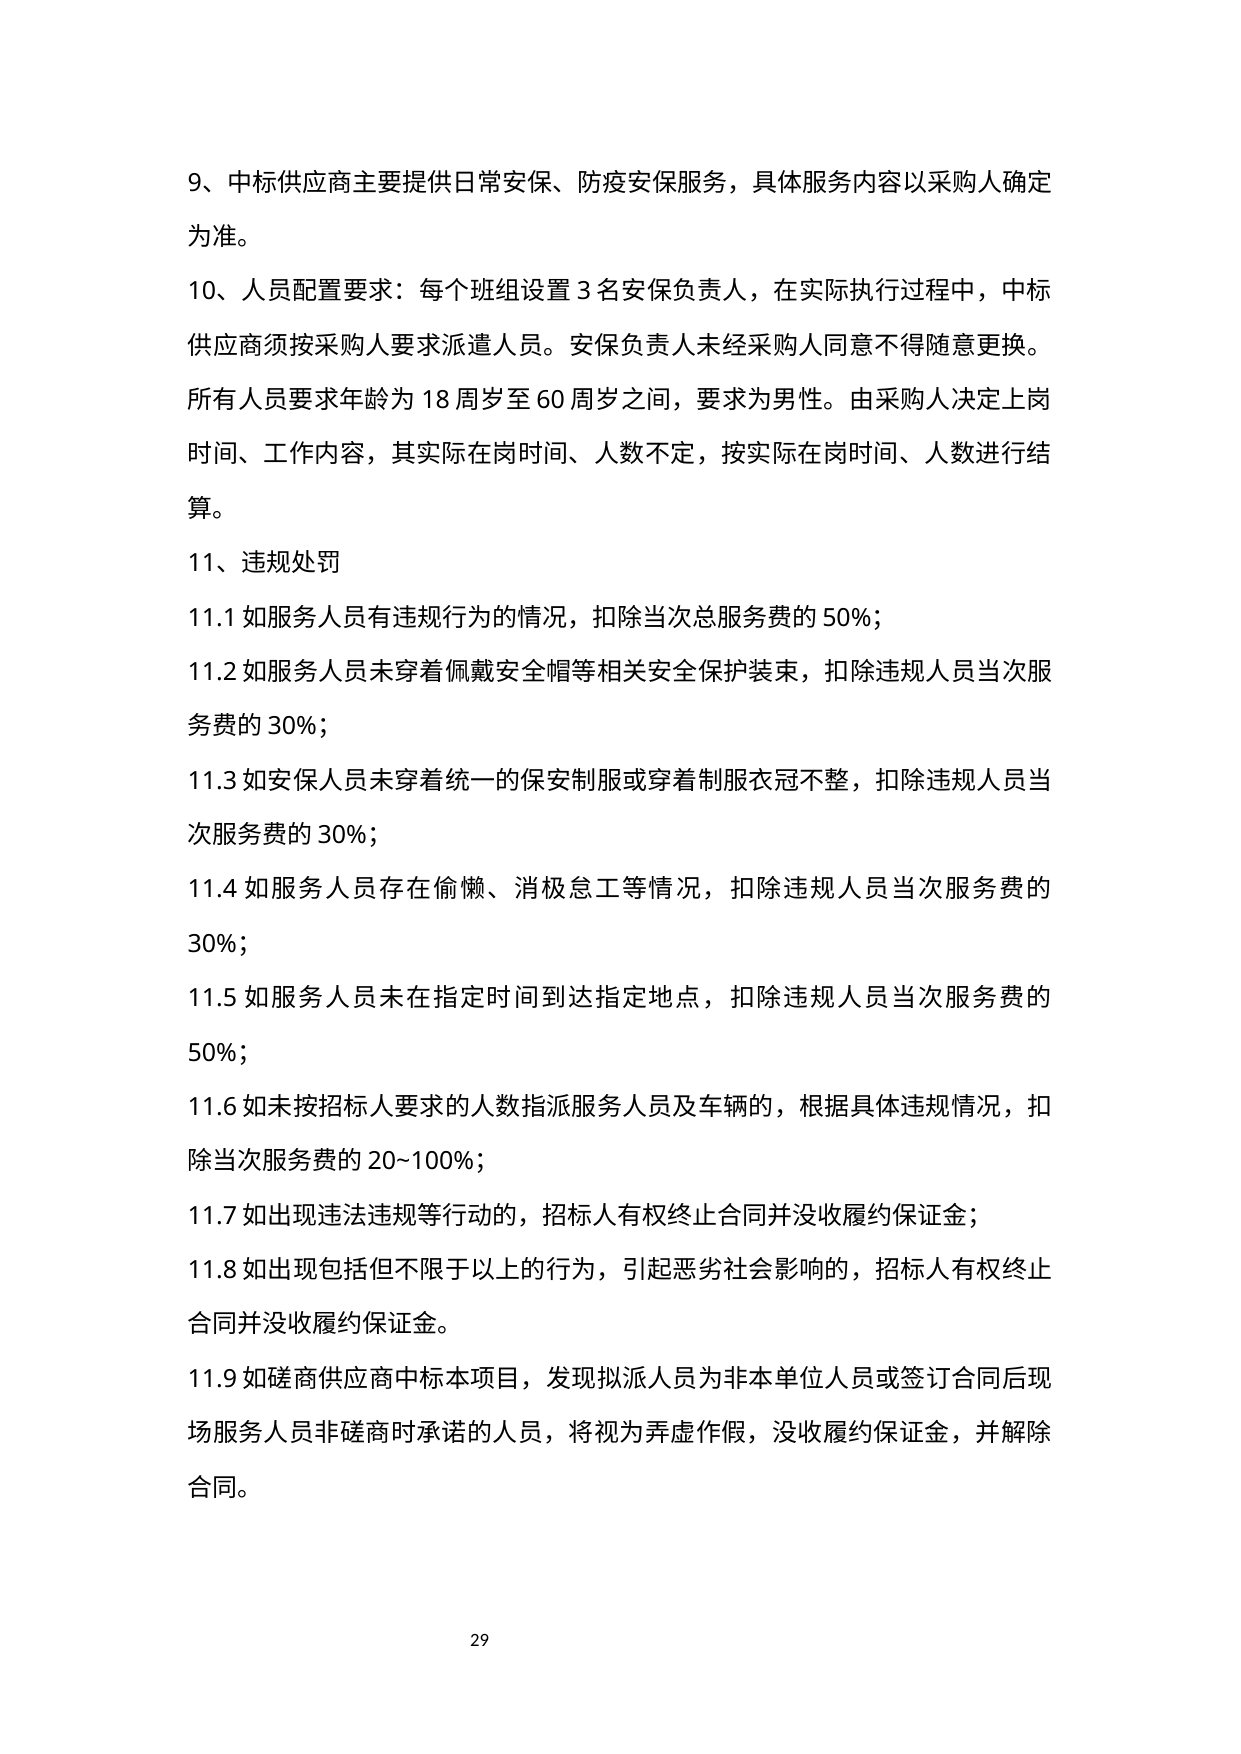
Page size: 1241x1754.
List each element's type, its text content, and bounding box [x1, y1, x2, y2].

text 11.6如未按招标人要求的人数指派服务人员及车辆的，根据具体违规情况，扣除当次服务费的20~100%； [187, 1086, 1053, 1177]
text 11.9如磋商供应商中标本项目，发现拟派人员为非本单位人员或签订合同后现场服务人员非磋商时承诺的人员，将视为弄虚作假，没收履约保证金，并解除合同。 [187, 1358, 1053, 1503]
text 9、中标供应商主要提供日常安保、防疫安保服务，具体服务内容以采购人确定为准。 [187, 162, 1053, 253]
text 11、违规处罚 [187, 543, 1053, 579]
text 11.1如服务人员有违规行为的情况，扣除当次总服务费的50%； [187, 597, 1053, 633]
text 11.7如出现违法违规等行动的，招标人有权终止合同并没收履约保证金； [187, 1195, 1053, 1231]
text 11.2如服务人员未穿着佩戴安全帽等相关安全保护装束，扣除违规人员当次服务费的30%； [187, 651, 1053, 742]
text 11.4如服务人员存在偷懒、消极怠工等情况，扣除违规人员当次服务费的30%； [187, 869, 1053, 959]
text 11.8如出现包括但不限于以上的行为，引起恶劣社会影响的，招标人有权终止合同并没收履约保证金。 [187, 1249, 1053, 1340]
text 11.5如服务人员未在指定时间到达指定地点，扣除违规人员当次服务费的50%； [187, 978, 1053, 1068]
text 10、人员配置要求：每个班组设置3名安保负责人，在实际执行过程中，中标供应商须按采购人要求派遣人员。安保负责人未经采购人同意不得随意更换。所有人员要求年龄为18周岁至60周岁之间，要求为男性。由采购人决定上岗时间、工作内容，其实际在岗时间、人数不定，按实际在岗时间、人数进行结算。 [187, 271, 1053, 524]
text 11.3如安保人员未穿着统一的保安制服或穿着制服衣冠不整，扣除违规人员当次服务费的30%； [187, 760, 1053, 851]
